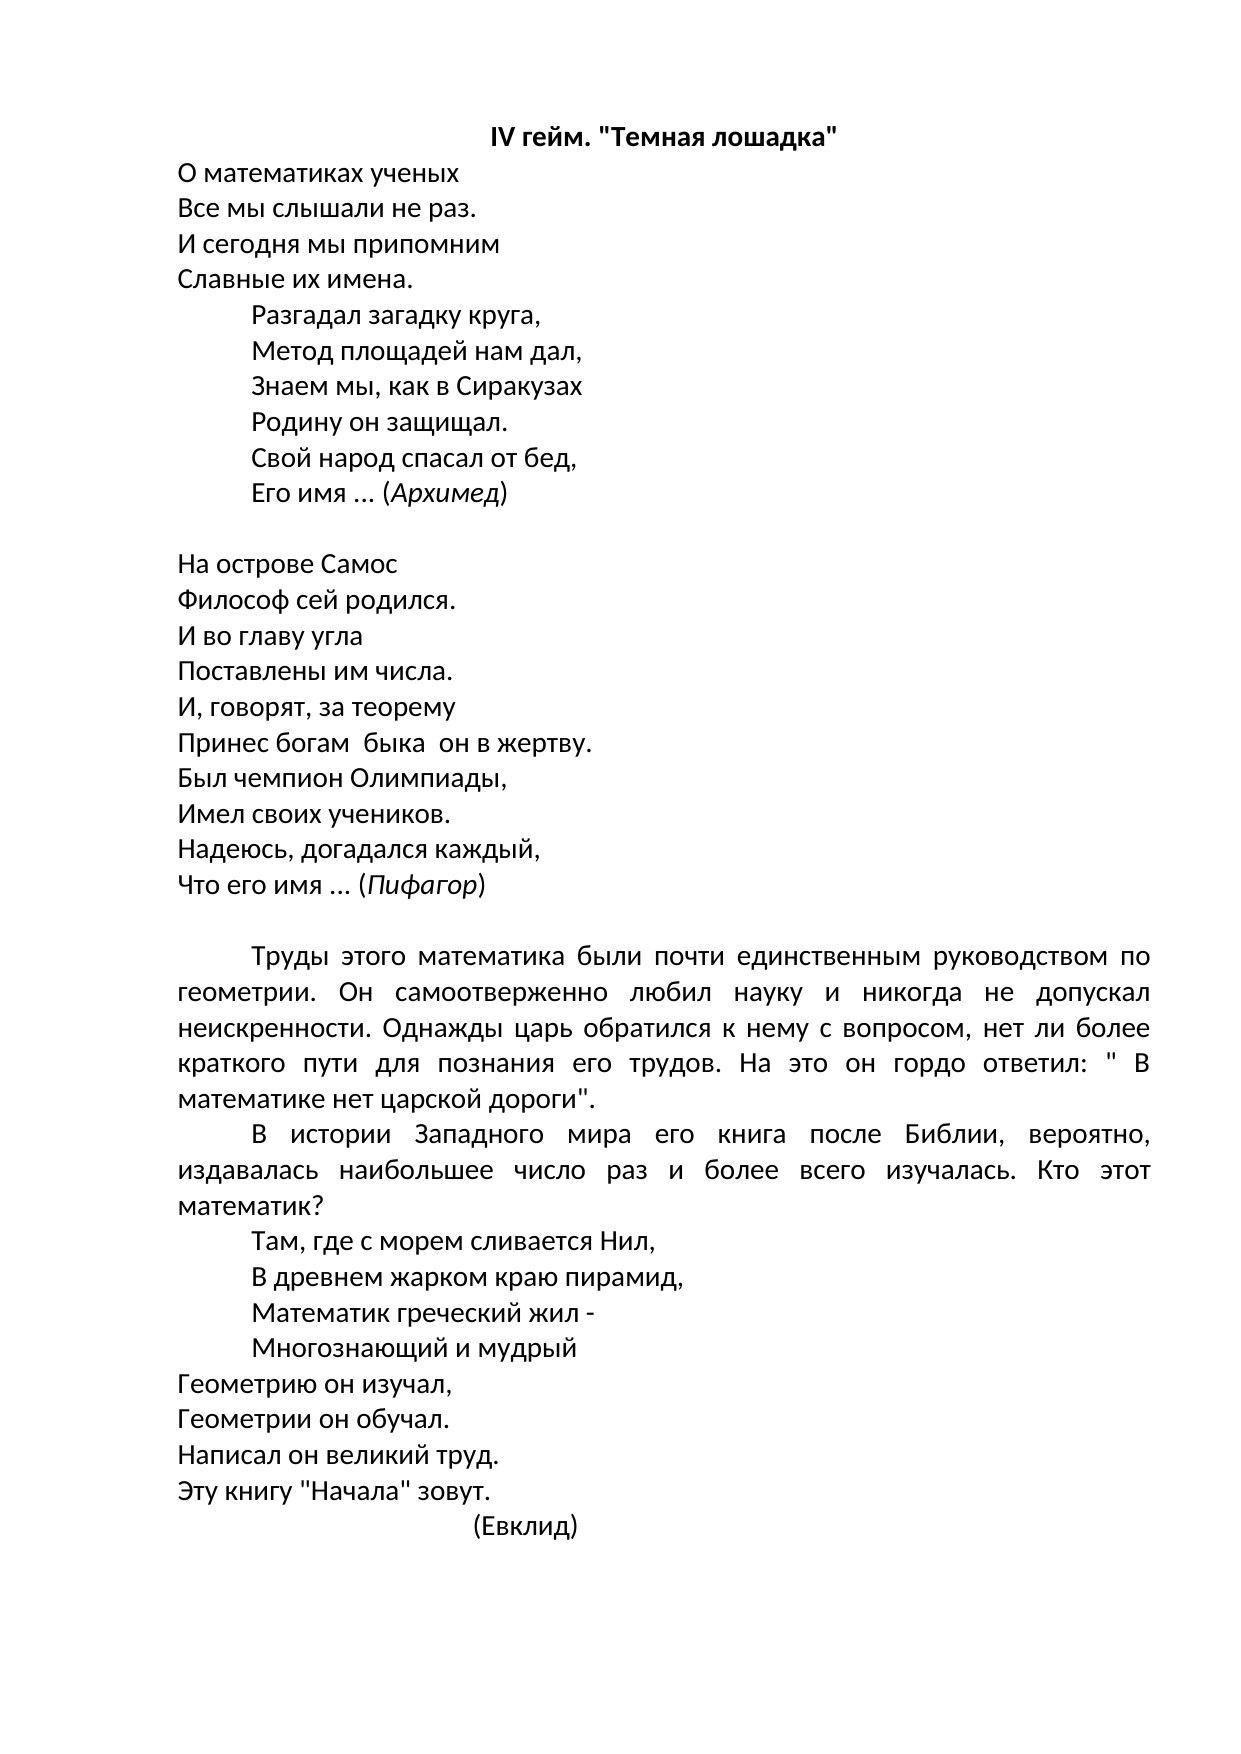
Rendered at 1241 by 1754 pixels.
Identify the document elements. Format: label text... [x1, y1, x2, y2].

text Имел своих учеников. [177, 795, 1152, 831]
text Надеюсь, догадался каждый, [177, 831, 1152, 866]
text Его имя ... (Архимед) [177, 474, 1152, 510]
text И, говорят, за теорему [177, 688, 1152, 724]
text Славные их имена. [177, 261, 1152, 296]
text Принес богам быка он в жертву. [177, 724, 1152, 759]
text Был чемпион Олимпиады, [177, 759, 1152, 795]
text Эту книгу "Начала" зовут. [177, 1472, 1152, 1507]
text Свой народ спасал от бед, [177, 439, 1152, 474]
text Знаем мы, как в Сиракузах [177, 367, 1152, 403]
text В истории Западного мира его книга после Библии, вероятно, издавалась наибольшее число раз и более всего изучалась. Кто этот математик? [177, 1116, 1152, 1222]
text Труды этого математика были почти единственным руководством по геометрии. Он самоотверженно любил науку и никогда не допускал неискренности. Однажды царь обратился к нему с вопросом, нет ли более краткого пути для познания его трудов. На это он гордо ответил: " В математике нет царской дороги". [177, 937, 1152, 1116]
text Математик греческий жил - [177, 1294, 1152, 1329]
text Там, где с морем сливается Нил, [177, 1222, 1152, 1258]
text Написал он великий труд. [177, 1436, 1152, 1472]
text О математиках ученых [177, 154, 1152, 189]
text На острове Самос [177, 546, 1152, 581]
text Геометрию он изучал, [177, 1365, 1152, 1401]
text Метод площадей нам дал, [177, 332, 1152, 367]
text Поставлены им числа. [177, 652, 1152, 688]
text Многознающий и мудрый [177, 1329, 1152, 1365]
text И во главу угла [177, 617, 1152, 652]
text Родину он защищал. [177, 403, 1152, 439]
text В древнем жарком краю пирамид, [177, 1258, 1152, 1294]
text Разгадал загадку круга, [177, 296, 1152, 332]
text Все мы слышали не раз. [177, 189, 1152, 225]
text (Евклид) [177, 1507, 1152, 1543]
text Геометрии он обучал. [177, 1401, 1152, 1436]
text И сегодня мы припомним [177, 225, 1152, 261]
text ІV гейм. "Темная лошадка" [177, 118, 1152, 154]
text Философ сей родился. [177, 581, 1152, 617]
text Что его имя ... (Пифагор) [177, 866, 1152, 902]
